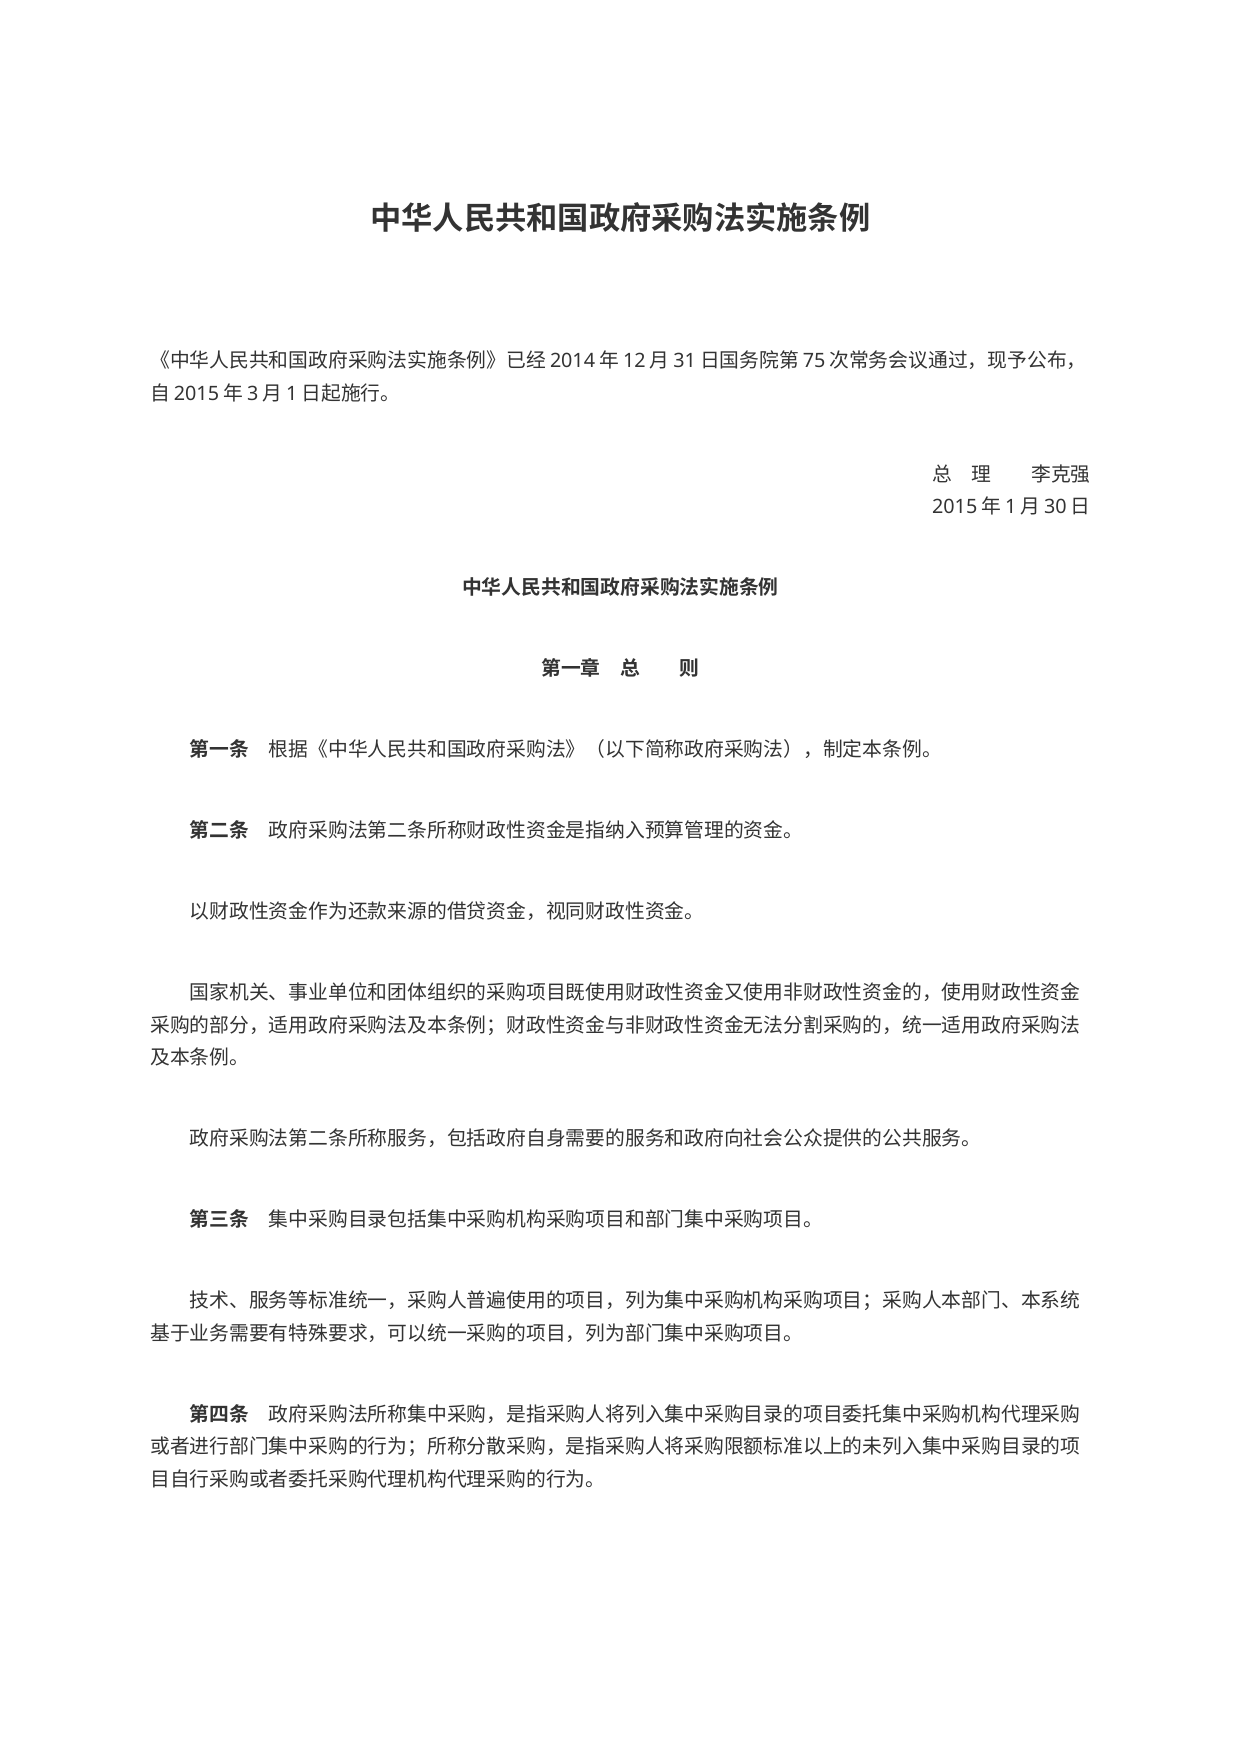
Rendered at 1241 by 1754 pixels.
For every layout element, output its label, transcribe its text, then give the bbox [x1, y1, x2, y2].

text 中华人民共和国政府采购法实施条例 [150, 570, 1090, 602]
text 国家机关、事业单位和团体组织的采购项目既使用财政性资金又使用非财政性资金的，使用财政性资金采购的部分，适用政府采购法及本条例；财政性资金与非财政性资金无法分割采购的，统一适用政府采购法及本条例。 [150, 975, 1090, 1072]
text 第三条 集中采购目录包括集中采购机构采购项目和部门集中采购项目。 [150, 1202, 1090, 1234]
text 政府采购法第二条所称服务，包括政府自身需要的服务和政府向社会公众提供的公共服务。 [150, 1121, 1090, 1153]
text 第一条 根据《中华人民共和国政府采购法》（以下简称政府采购法），制定本条例。 [150, 732, 1090, 764]
text 第二条 政府采购法第二条所称财政性资金是指纳入预算管理的资金。 [150, 813, 1090, 845]
text 以财政性资金作为还款来源的借贷资金，视同财政性资金。 [150, 894, 1090, 926]
text 第一章 总 则 [150, 651, 1090, 683]
subtitle 中华人民共和国政府采购法实施条例 [150, 183, 1090, 248]
text 第四条 政府采购法所称集中采购，是指采购人将列入集中采购目录的项目委托集中采购机构代理采购或者进行部门集中采购的行为；所称分散采购，是指采购人将采购限额标准以上的未列入集中采购目录的项目自行采购或者委托采购代理机构代理采购的行为。 [150, 1397, 1090, 1494]
text 技术、服务等标准统一，采购人普遍使用的项目，列为集中采购机构采购项目；采购人本部门、本系统基于业务需要有特殊要求，可以统一采购的项目，列为部门集中采购项目。 [150, 1283, 1090, 1348]
text 《中华人民共和国政府采购法实施条例》已经2014年12月31日国务院第75次常务会议通过，现予公布，自2015年3月1日起施行。 [150, 343, 1090, 408]
text 总 理 李克强 2015年1月30日 [150, 456, 1090, 521]
